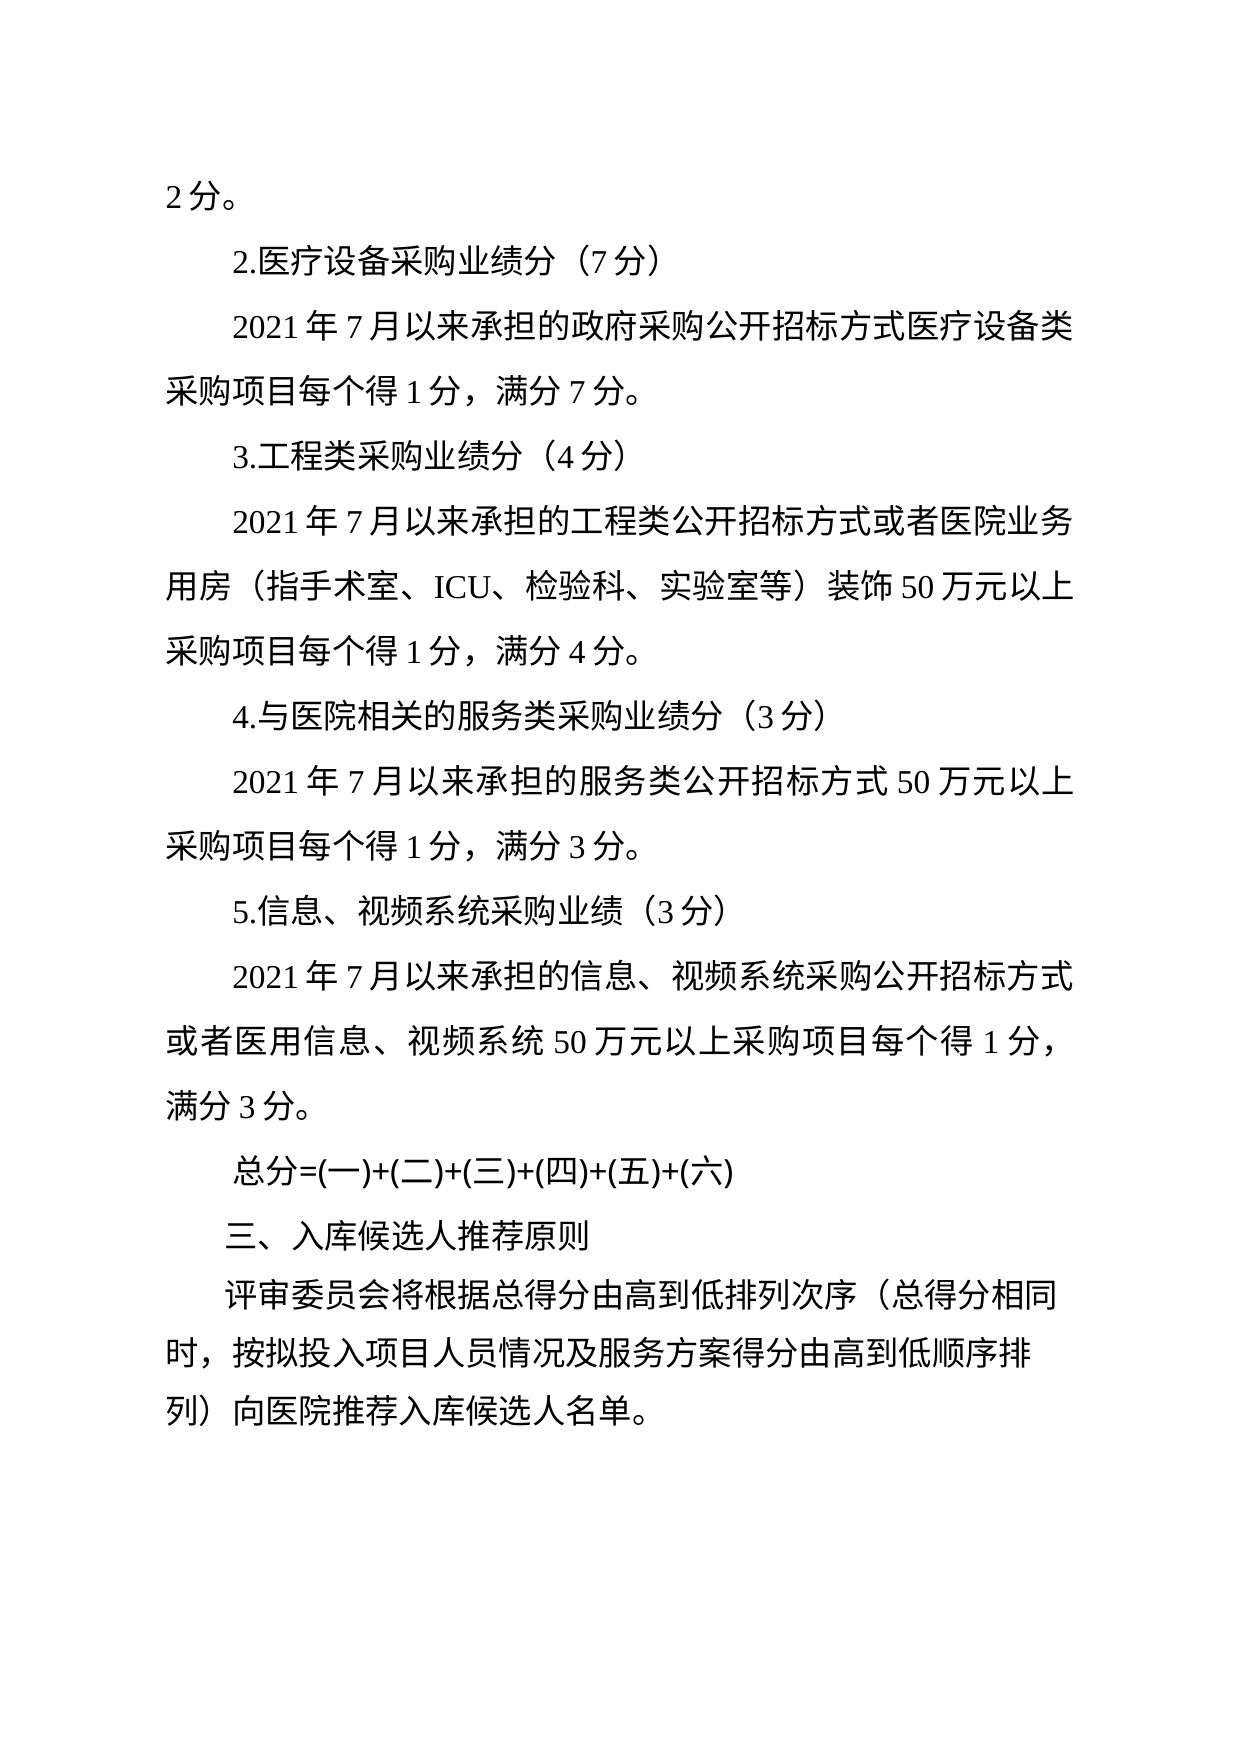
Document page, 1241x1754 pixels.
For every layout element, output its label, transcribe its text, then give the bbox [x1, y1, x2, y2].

list 5.信息、视频系统采购业绩（3分） [165, 877, 1075, 942]
text 总分=(一)+(二)+(三)+(四)+(五)+(六) [165, 1137, 1075, 1202]
text 2021年7月以来承担的信息、视频系统采购公开招标方式或者医用信息、视频系统50万元以上采购项目每个得1分，满分3分。 [165, 942, 1075, 1137]
list 2021年7月以来承担的工程类公开招标方式或者医院业务用房（指手术室、ICU、检验科、实验室等）装饰50万元以上采购项目每个得1分，满分4分。 [165, 487, 1075, 682]
list 2021年7月以来承担的服务类公开招标方式50万元以上采购项目每个得1分，满分3分。 [165, 747, 1075, 877]
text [165, 162, 1075, 227]
list 4.与医院相关的服务类采购业绩分（3分） [165, 682, 1075, 747]
list 3.工程类采购业绩分（4分） [165, 422, 1075, 487]
list 2021年7月以来承担的政府采购公开招标方式医疗设备类采购项目每个得1分，满分7分。 [165, 292, 1075, 422]
text 评审委员会将根据总得分由高到低排列次序（总得分相同时，按拟投入项目人员情况及服务方案得分由高到低顺序排列）向医院推荐入库候选人名单。 [165, 1260, 1075, 1435]
text 三、入库候选人推荐原则 [165, 1202, 1075, 1260]
list 2.医疗设备采购业绩分（7分） [165, 227, 1075, 292]
